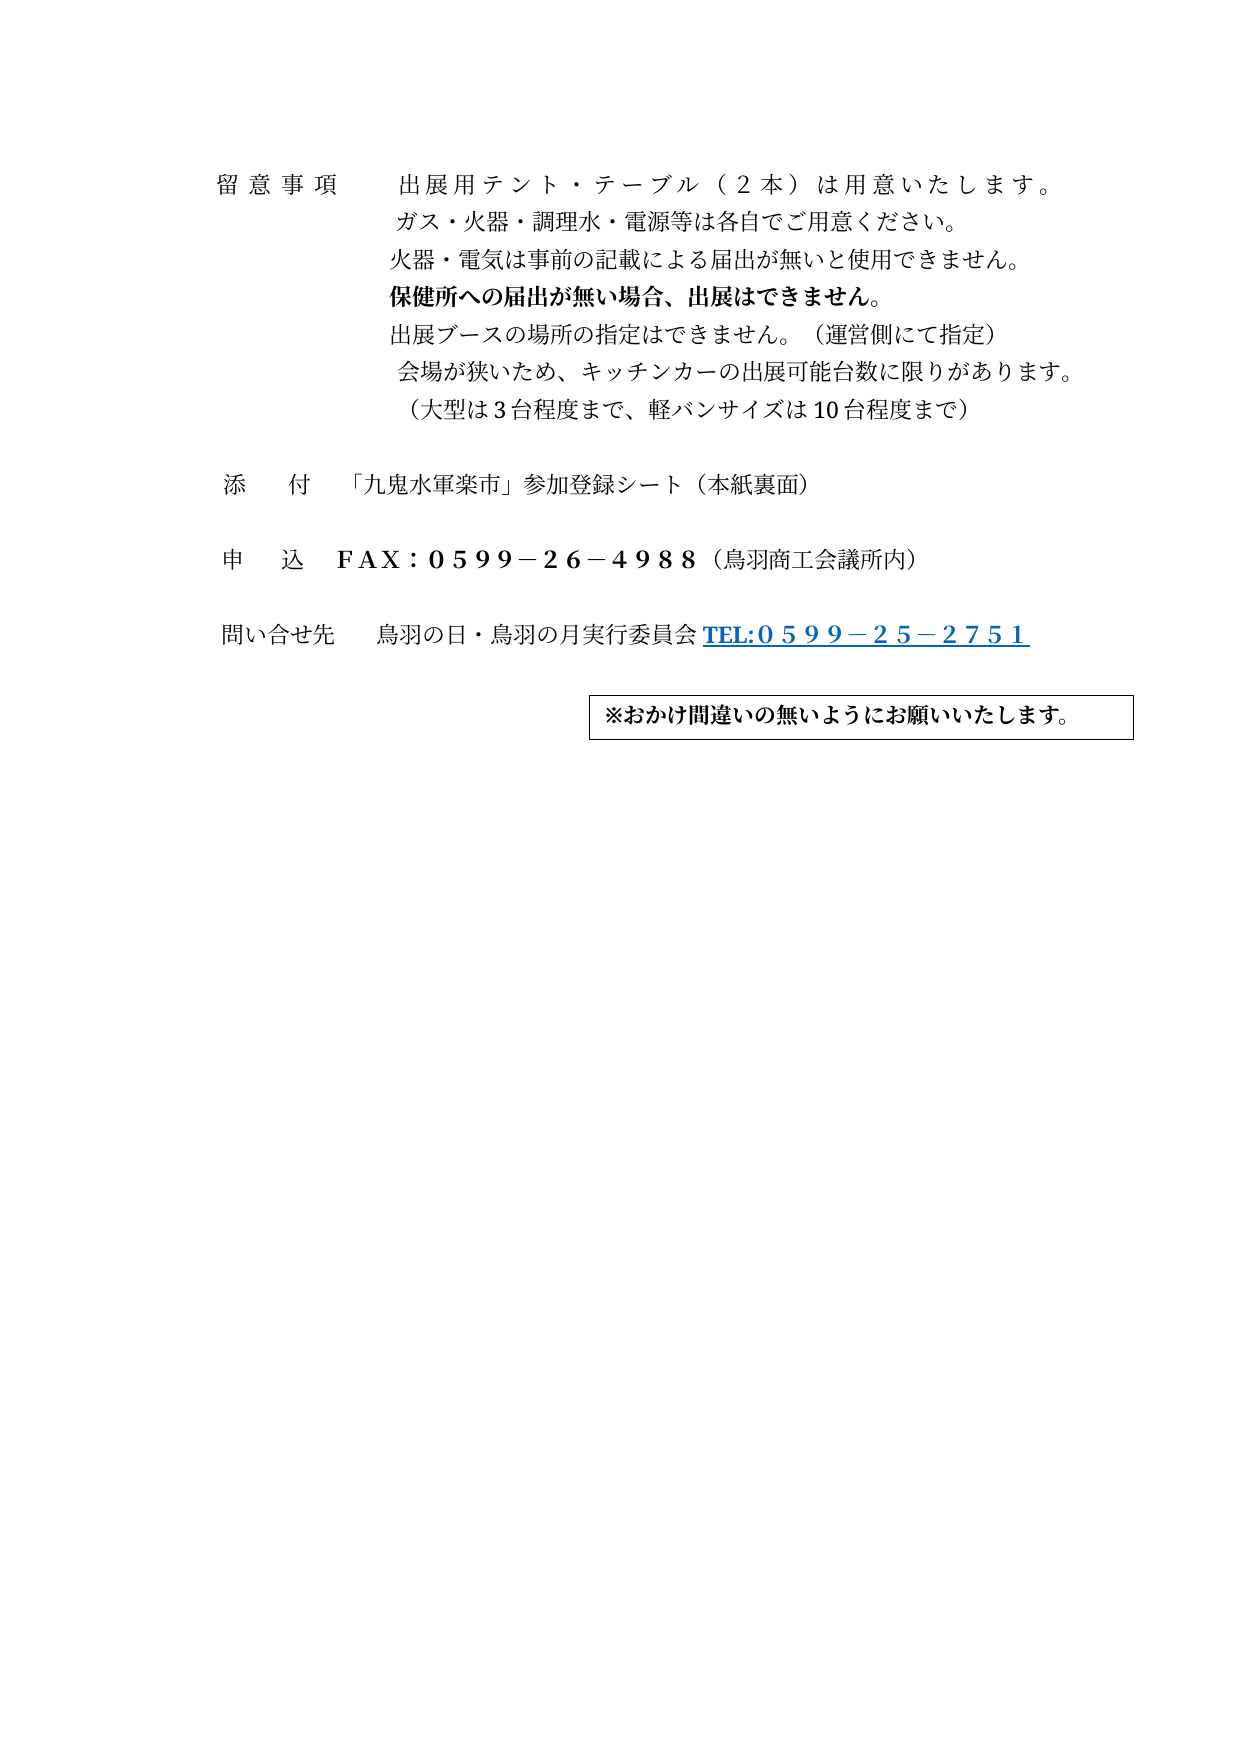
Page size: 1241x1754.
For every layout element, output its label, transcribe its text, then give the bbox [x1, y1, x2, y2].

text 添付 「九鬼水軍楽市」参加登録シート（本紙裏面） [177, 464, 1063, 502]
text 保健所への届出が無い場合、出展はできません。 [177, 277, 1063, 314]
text 火器・電気は事前の記載による届出が無いと使用できません。 [177, 239, 1063, 277]
text 問い合せ先 鳥羽の日・鳥羽の月実行委員会 TEL:０５９９－２５－２７５１ [221, 614, 1063, 652]
text （大型は3台程度まで、軽バンサイズは10台程度まで） [374, 389, 1063, 427]
text 会場が狭いため、キッチンカーの出展可能台数に限りがあります。 [374, 352, 1063, 389]
text 出展ブースの場所の指定はできません。（運営側にて指定） [177, 314, 1063, 352]
text 留意事項 出展用テント・テーブル（２本）は用意いたします。 ガス・火器・調理水・電源等は各自でご用意ください。 [177, 164, 1063, 239]
text 申込 ＦＡＸ：０５９９－２６－４９８８（鳥羽商工会議所内） [221, 539, 1063, 577]
